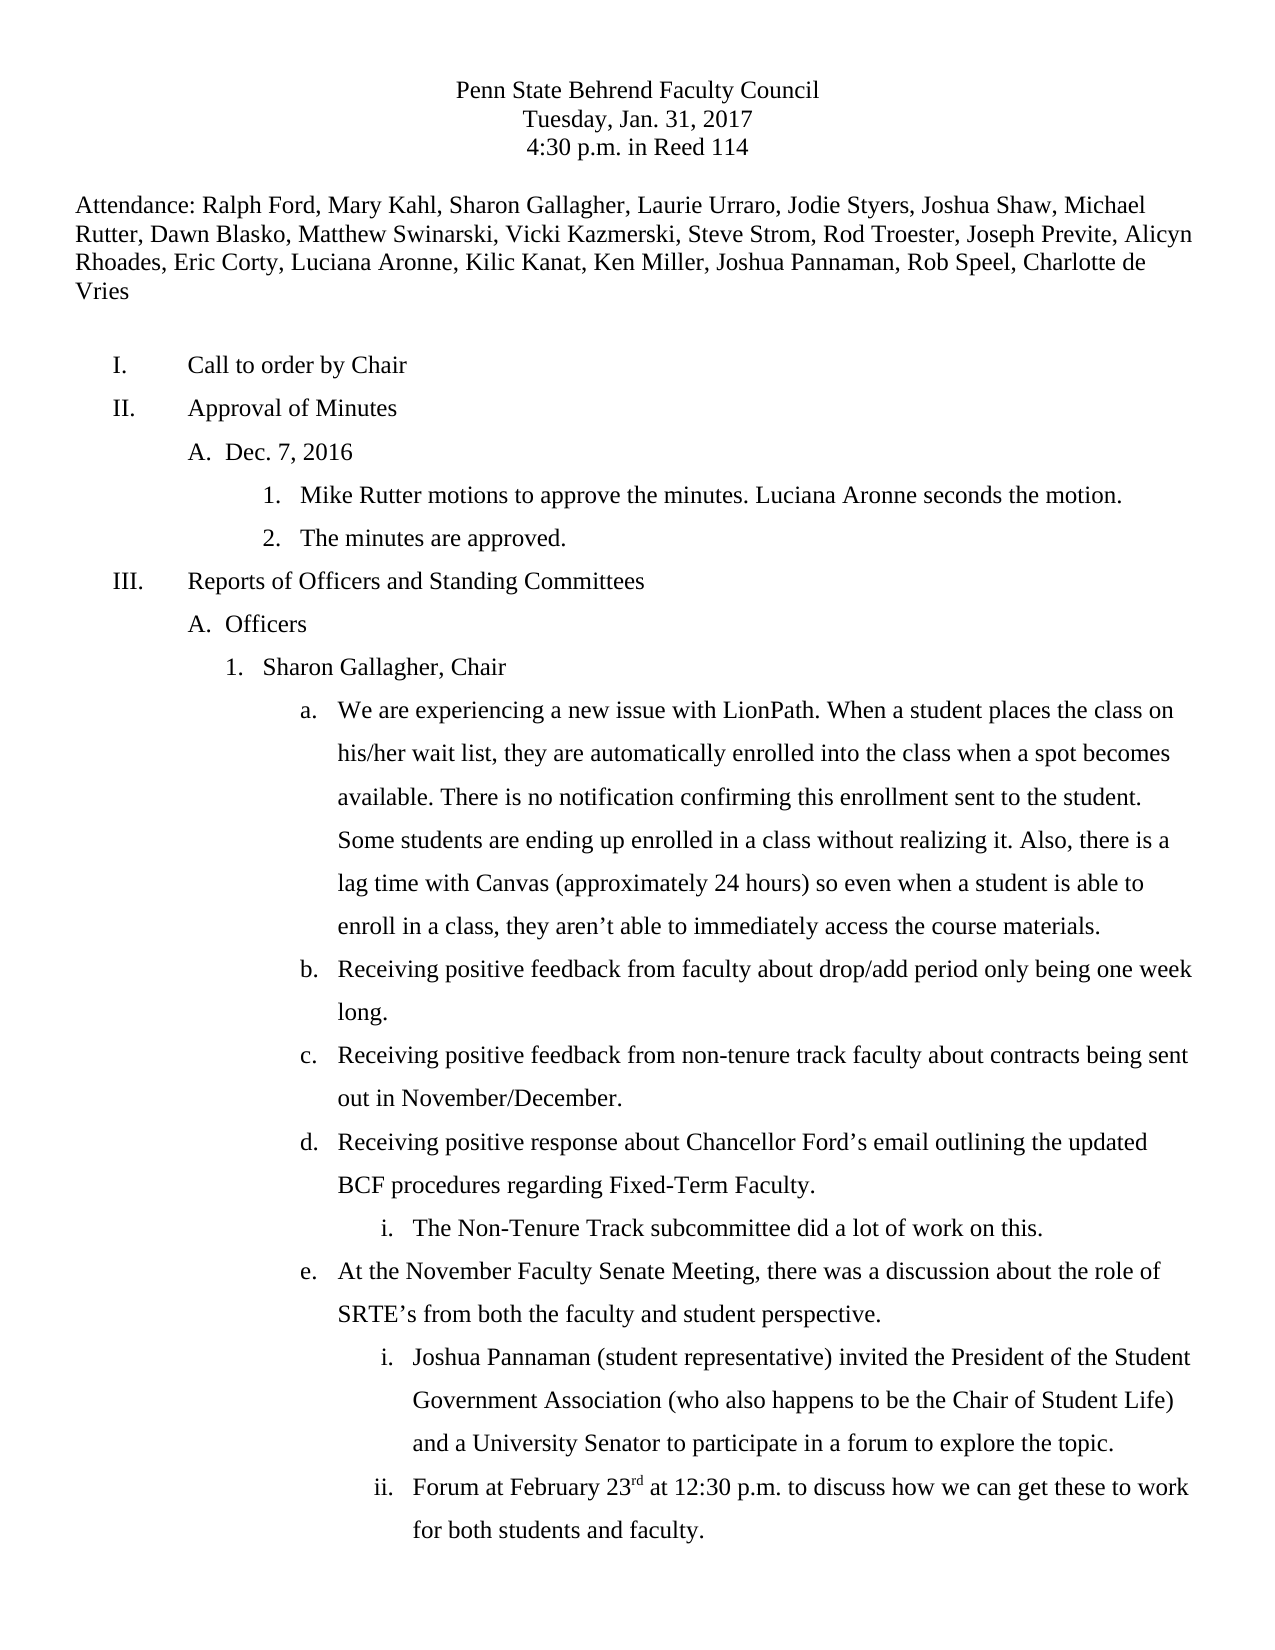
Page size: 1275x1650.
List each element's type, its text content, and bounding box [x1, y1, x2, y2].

list Dec. 7, 2016 [187, 437, 1200, 465]
list Mike Rutter motions to approve the minutes. Luciana Aronne seconds the motion. [262, 480, 1200, 508]
text Tuesday, Jan. 31, 2017 [75, 104, 1200, 132]
list Call to order by Chair [112, 350, 1200, 379]
list The minutes are approved. [262, 523, 1200, 552]
list Officers [187, 609, 1200, 638]
list Receiving positive feedback from faculty about drop/add period only being one week long. [300, 954, 1200, 1026]
list Approval of Minutes [112, 393, 1200, 422]
list Joshua Pannaman (student representative) invited the President of the Student Government Association (who also happens to be the Chair of Student Life) and a University Senator to participate in a forum to explore the topic. [394, 1342, 1200, 1457]
list Receiving positive feedback from non-tenure track faculty about contracts being sent out in November/December. [300, 1040, 1200, 1112]
text 4:30 p.m. in Reed 114 [75, 132, 1200, 161]
text Penn State Behrend Faculty Council [75, 75, 1200, 104]
list At the November Faculty Senate Meeting, there was a discussion about the role of SRTE’s from both the faculty and student perspective. [300, 1256, 1200, 1328]
list Receiving positive response about Chancellor Ford’s email outlining the updated BCF procedures regarding Fixed-Term Faculty. [300, 1127, 1200, 1198]
list The Non-Tenure Track subcommittee did a lot of work on this. [394, 1213, 1200, 1242]
text Attendance: Ralph Ford, Mary Kahl, Sharon Gallagher, Laurie Urraro, Jodie Styers, Joshua Shaw, Michael Rutter, Dawn Blasko, Matthew Swinarski, Vicki Kazmerski, Steve Strom, Rod Troester, Joseph Previte, Alicyn Rhoades, Eric Corty, Luciana Aronne, Kilic Kanat, Ken Miller, Joshua Pannaman, Rob Speel, Charlotte de Vries [75, 190, 1200, 305]
list We are experiencing a new issue with LionPath. When a student places the class on his/her wait list, they are automatically enrolled into the class when a spot becomes available. There is no notification confirming this enrollment sent to the student. Some students are ending up enrolled in a class without realizing it. Also, there is a lag time with Canvas (approximately 24 hours) so even when a student is able to enroll in a class, they aren’t able to immediately access the course materials. [300, 695, 1200, 940]
list Sharon Gallagher, Chair [225, 652, 1200, 681]
list Reports of Officers and Standing Committees [112, 566, 1200, 595]
list Forum at February 23rd at 12:30 p.m. to discuss how we can get these to work for both students and faculty. [394, 1472, 1200, 1543]
